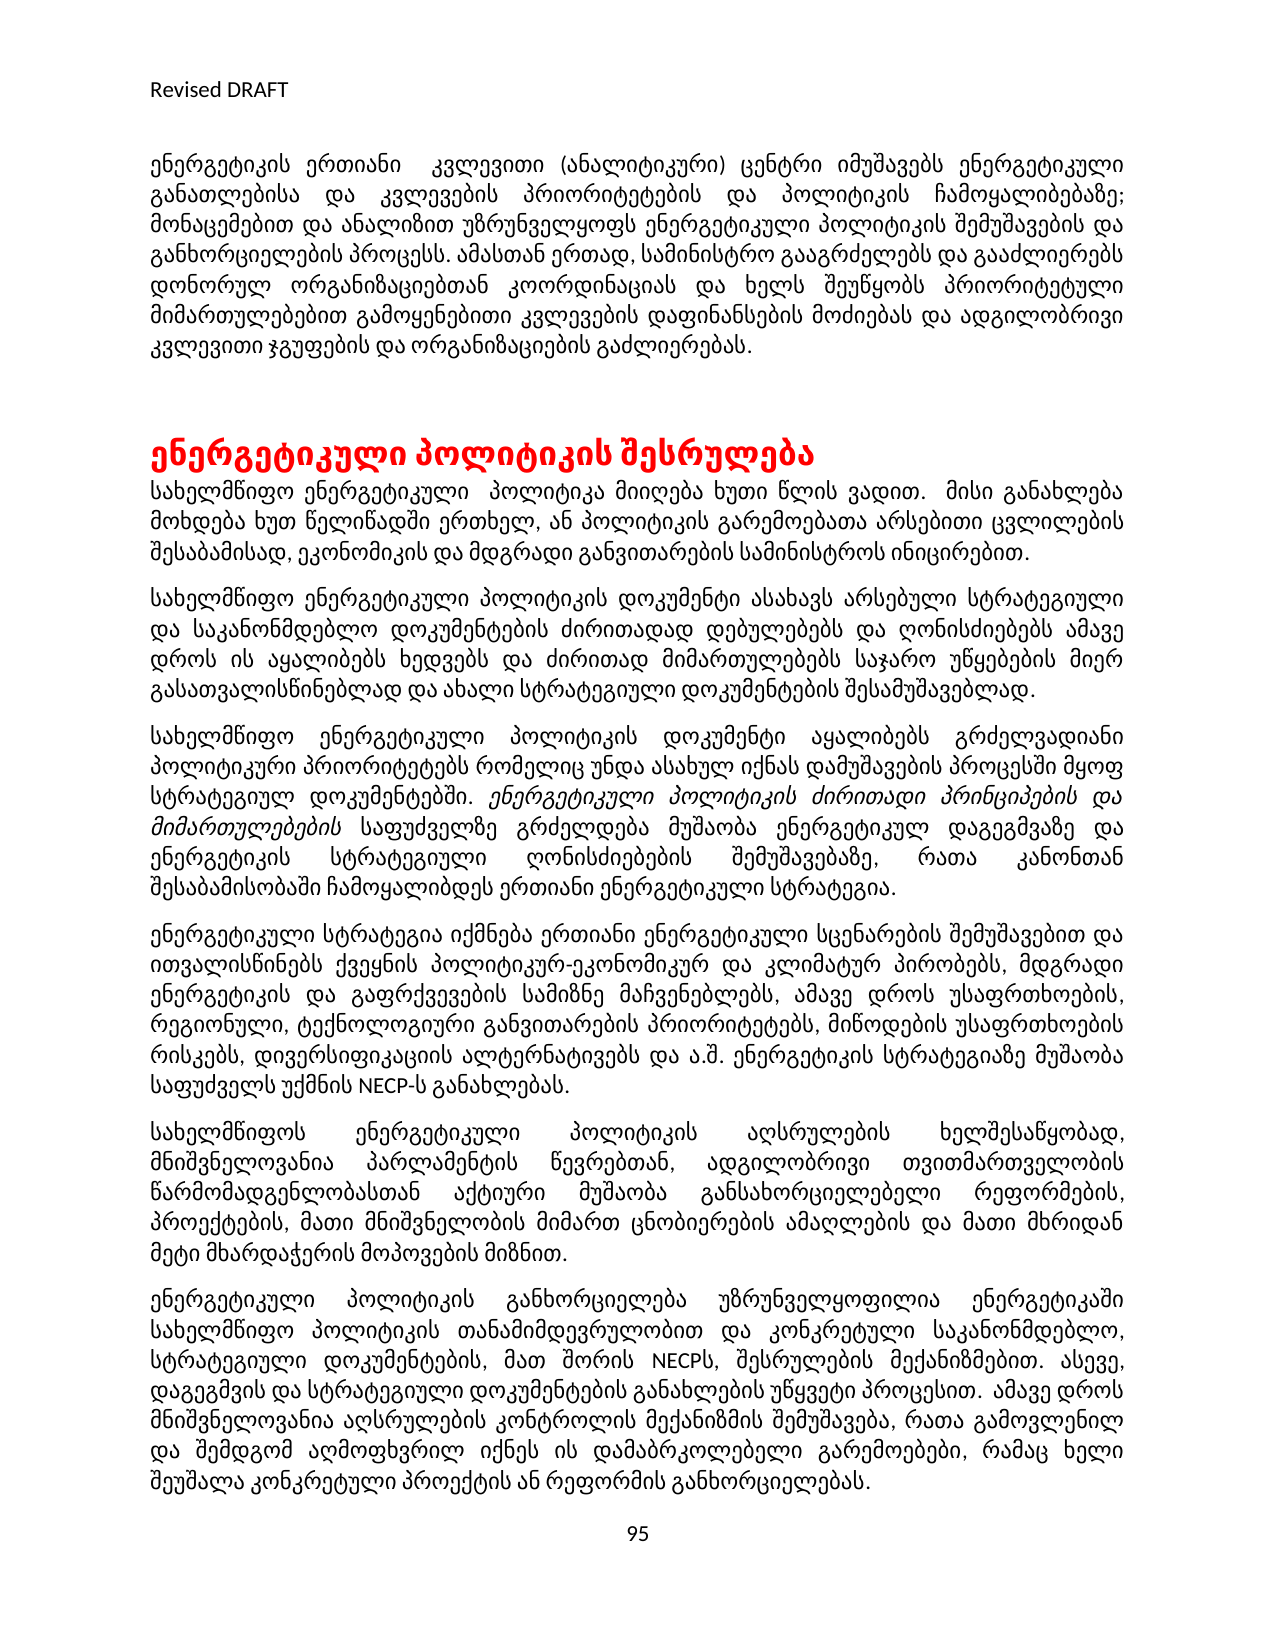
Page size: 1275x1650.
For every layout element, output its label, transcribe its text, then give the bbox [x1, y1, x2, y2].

text ენერგეტიკული სტრატეგია იქმნება ერთიანი ენერგეტიკული სცენარების შემუშავებით და ითვალისწინებს ქვეყნის პოლიტიკურ-ეკონომიკურ და კლიმატურ პირობებს, მდგრადი ენერგეტიკის და გაფრქვევების სამიზნე მაჩვენებლებს, ამავე დროს უსაფრთხოების, რეგიონული, ტექნოლოგიური განვითარების პრიორიტეტებს, მიწოდების უსაფრთხოების რისკებს, დივერსიფიკაციის ალტერნატივებს და ა.შ. ენერგეტიკის სტრატეგიაზე მუშაობა საფუძველს უქმნის NECP-ს განახლებას. [150, 920, 1125, 1099]
text ენერგეტიკული პოლიტიკის განხორციელება უზრუნველყოფილია ენერგეტიკაში სახელმწიფო პოლიტიკის თანამიმდევრულობით და კონკრეტული საკანონმდებლო, სტრატეგიული დოკუმენტების, მათ შორის NECPს, შესრულების მექანიზმებით. ასევე, დაგეგმვის და სტრატეგიული დოკუმენტების განახლების უწყვეტი პროცესით. ამავე დროს მნიშვნელოვანია აღსრულების კონტროლის მექანიზმის შემუშავება, რათა გამოვლენილ და შემდგომ აღმოფხვრილ იქნეს ის დამაბრკოლებელი გარემოებები, რამაც ხელი შეუშალა კონკრეტული პროექტის ან რეფორმის განხორციელებას. [150, 1286, 1125, 1495]
text სახელმწიფო ენერგეტიკული პოლიტიკის დოკუმენტი აყალიბებს გრძელვადიანი პოლიტიკური პრიორიტეტებს რომელიც უნდა ასახულ იქნას დამუშავების პროცესში მყოფ სტრატეგიულ დოკუმენტებში. ენერგეტიკული პოლიტიკის ძირითადი პრინციპების და მიმართულებების საფუძველზე გრძელდება მუშაობა ენერგეტიკულ დაგეგმვაზე და ენერგეტიკის სტრატეგიული ღონისძიებების შემუშავებაზე, რათა კანონთან შესაბამისობაში ჩამოყალიბდეს ერთიანი ენერგეტიკული სტრატეგია. [150, 722, 1125, 901]
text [150, 150, 1125, 359]
text სახელმწიფოს ენერგეტიკული პოლიტიკის აღსრულების ხელშესაწყობად, მნიშვნელოვანია პარლამენტის წევრებთან, ადგილობრივი თვითმართველობის წარმომადგენლობასთან აქტიური მუშაობა განსახორციელებელი რეფორმების, პროექტების, მათი მნიშვნელობის მიმართ ცნობიერების ამაღლების და მათი მხრიდან მეტი მხარდაჭერის მოპოვების მიზნით. [150, 1118, 1125, 1267]
text სახელმწიფო ენერგეტიკული პოლიტიკა მიიღება ხუთი წლის ვადით. მისი განახლება მოხდება ხუთ წელიწადში ერთხელ, ან პოლიტიკის გარემოებათა არსებითი ცვლილების შესაბამისად, ეკონომიკის და მდგრადი განვითარების სამინისტროს ინიცირებით. [150, 477, 1125, 566]
subtitle ენერგეტიკული პოლიტიკის შესრულება [150, 433, 1125, 474]
text სახელმწიფო ენერგეტიკული პოლიტიკის დოკუმენტი ასახავს არსებული სტრატეგიული და საკანონმდებლო დოკუმენტების ძირითადად დებულებებს და ღონისძიებებს ამავე დროს ის აყალიბებს ხედვებს და ძირითად მიმართულებებს საჯარო უწყებების მიერ გასათვალისწინებლად და ახალი სტრატეგიული დოკუმენტების შესამუშავებლად. [150, 584, 1125, 703]
